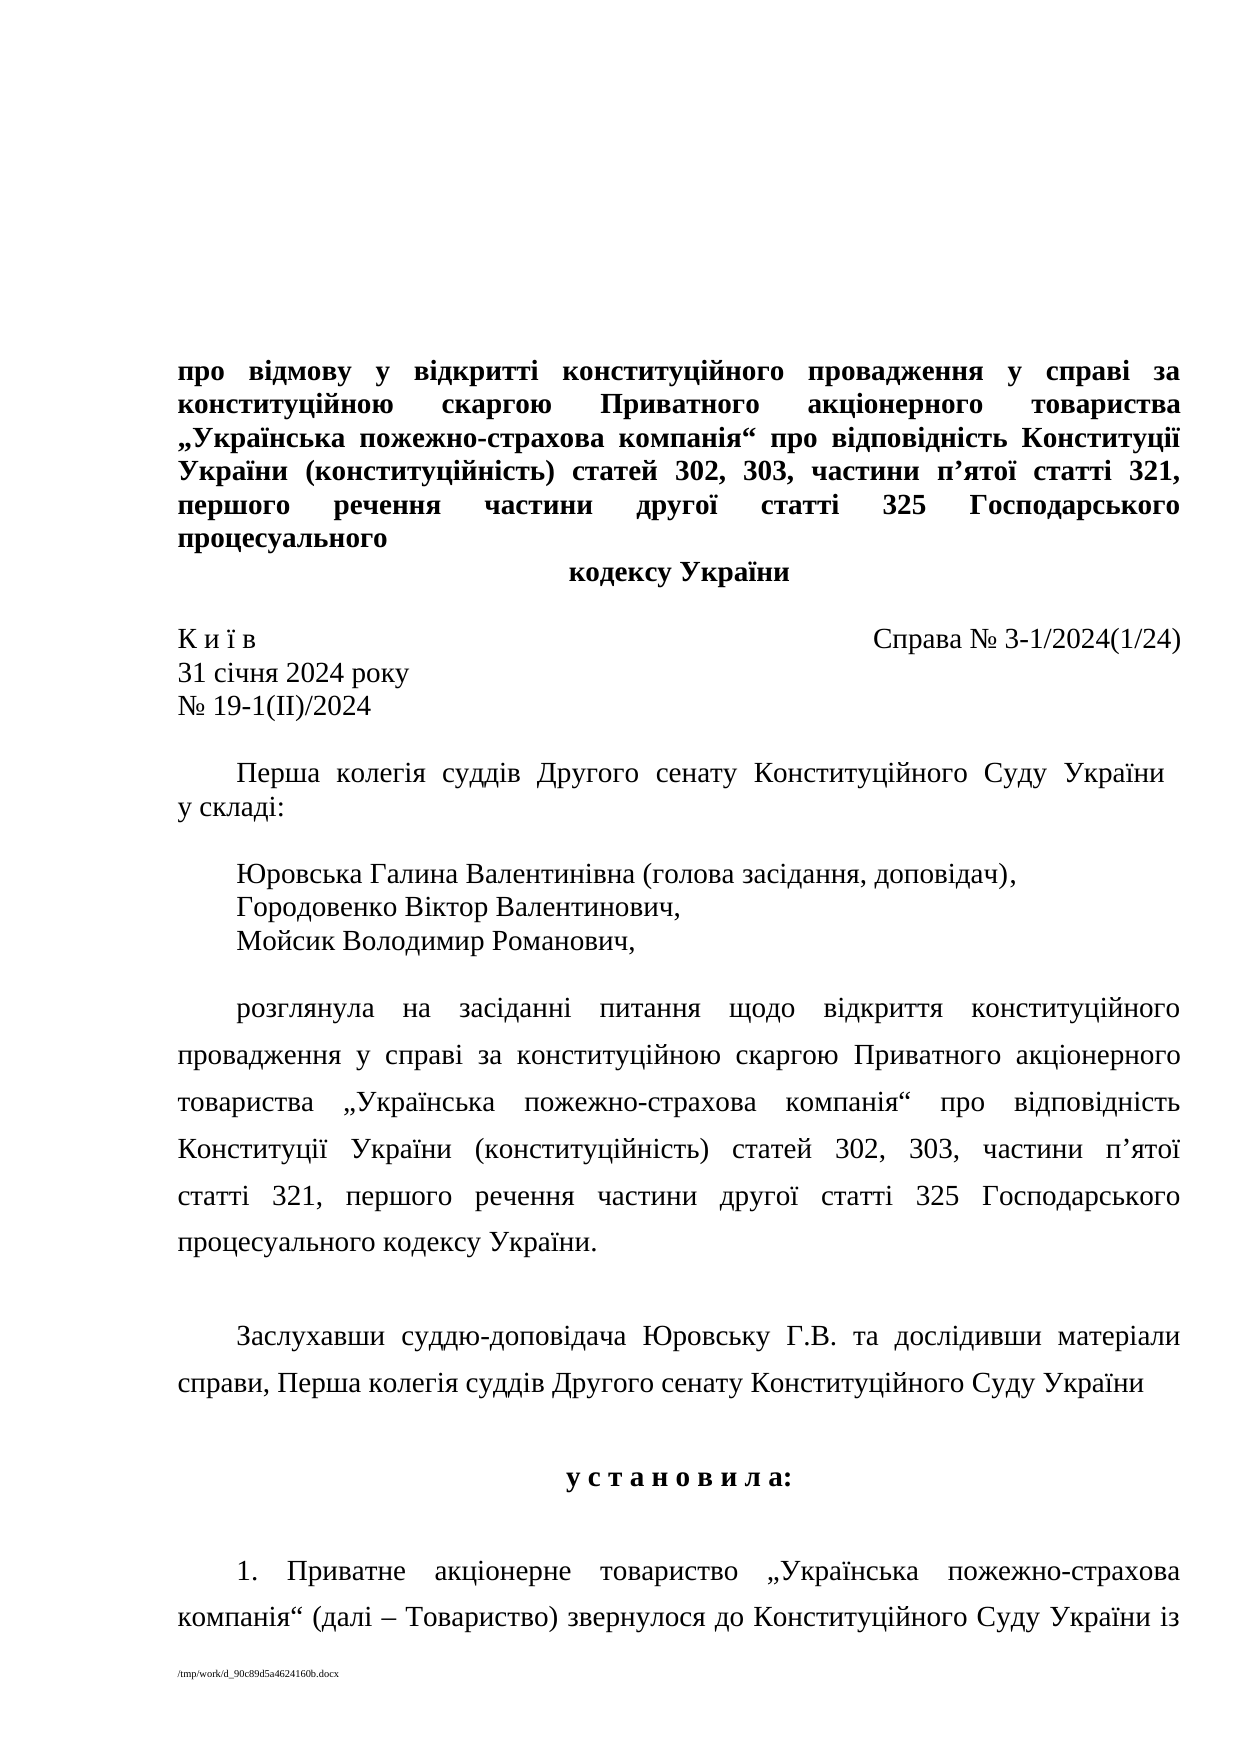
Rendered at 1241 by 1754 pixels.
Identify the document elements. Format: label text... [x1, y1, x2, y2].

text № 19-1(ІІ)/2024 [177, 688, 1181, 722]
text К и ї в Справа № 3-1/2024(1/24) [177, 621, 1181, 655]
text Заслухавши суддю-доповідача Юровську Г.В. та дослідивши матеріали справи, Перша колегія суддів Другого сенату Конституційного Суду України [177, 1318, 1181, 1399]
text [177, 1553, 1181, 1633]
text розглянула на засіданні питання щодо відкриття конституційного провадження у справі за конституційною скаргою Приватного акціонерного товариства „Українська пожежно-страхова компанія“ про відповідність Конституції України (конституційність) статей 302, 303, частини п’ятої статті 321, першого речення частини другої статті 325 Господарського процесуального кодексу України. [177, 990, 1181, 1258]
text 31 січня 2024 року [177, 655, 1181, 688]
text у с т а н о в и л а: [177, 1459, 1181, 1492]
text Юровська Галина Валентинівна (голова засідання, доповідач)‚ [177, 856, 1181, 889]
text Городовенко Віктор Валентинович, [177, 889, 1181, 923]
text Мойсик Володимир Романович, [177, 923, 1181, 957]
text Перша колегія суддів Другого сенату Конституційного Суду України у складі: [177, 755, 1181, 822]
text про відмову у відкритті конституційного провадження у справі за конституційною скаргою Приватного акціонерного товариства „Українська пожежно-страхова компанія“ про відповідність Конституції України (конституційність) статей 302, 303, частини п’ятої статті 321, першого речення частини другої статті 325 Господарського процесуального кодексу України [177, 353, 1181, 588]
